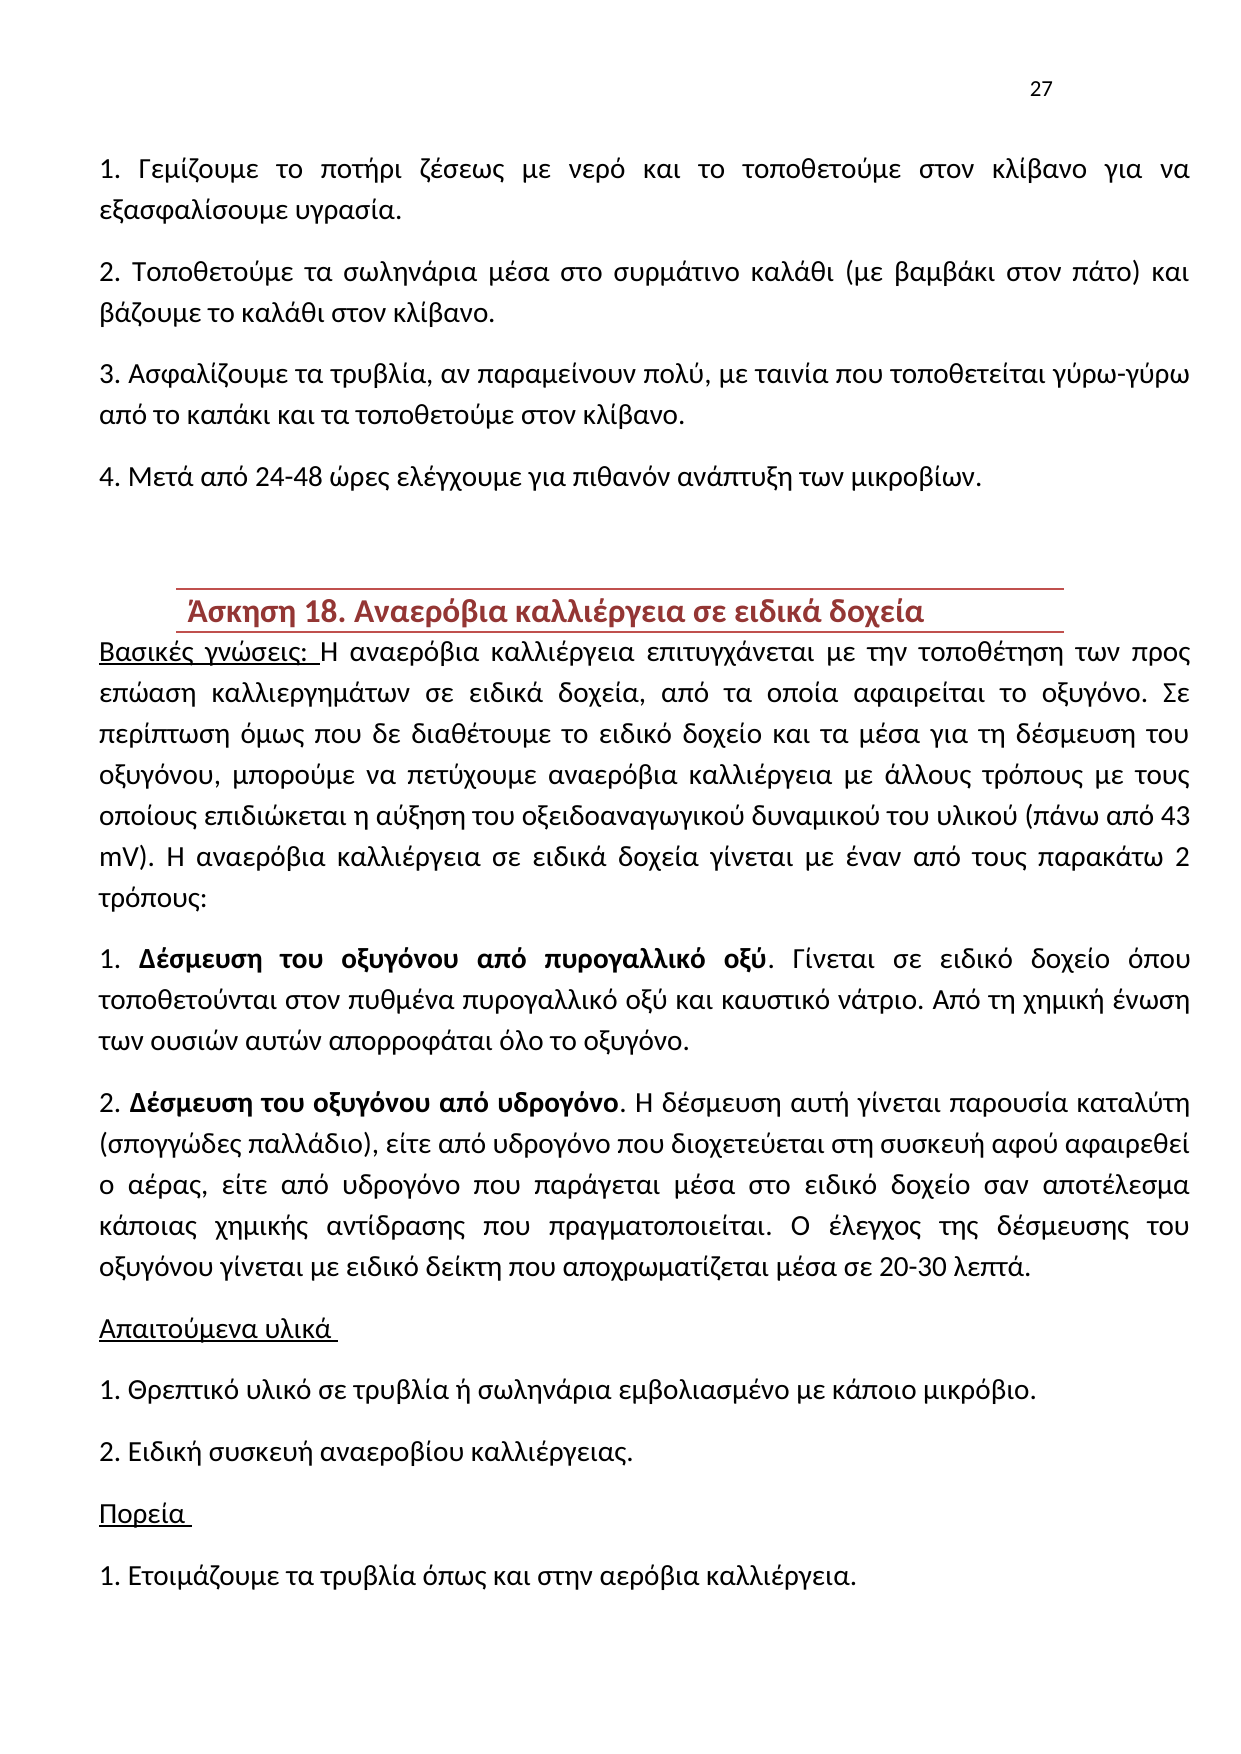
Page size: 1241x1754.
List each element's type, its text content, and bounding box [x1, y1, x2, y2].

text 2. Δέσμευση του οξυγόνου από υδρογόνο. Η δέσμευση αυτή γίνεται παρουσία καταλύτη (σπογγώδες παλλάδιο), είτε από υδρογόνο που διοχετεύεται στη συσκευή αφού αφαιρεθεί ο αέρας, είτε από υδρογόνο που παράγεται μέσα στο ειδικό δοχείο σαν αποτέλεσμα κάποιας χημικής αντίδρασης που πραγματοποιείται. Ο έλεγχος της δέσμευσης του οξυγόνου γίνεται με ειδικό δείκτη που αποχρωματίζεται μέσα σε 20-30 λεπτά. [99, 1084, 1192, 1283]
text 3. Ασφαλίζουμε τα τρυβλία, αν παραμείνουν πολύ, με ταινία που τοποθετείται γύρω-γύρω από το καπάκι και τα τοποθετούμε στον κλίβανο. [99, 355, 1192, 432]
text Πορεία [99, 1495, 1192, 1531]
text 1. Ετοιμάζουμε τα τρυβλία όπως και στην αερόβια καλλιέργεια. [99, 1557, 1192, 1592]
text 2. Ειδική συσκευή αναεροβίου καλλιέργειας. [99, 1433, 1192, 1469]
text 1. Δέσμευση του οξυγόνου από πυρογαλλικό οξύ. Γίνεται σε ειδικό δοχείο όπου τοποθετούνται στον πυθμένα πυρογαλλικό οξύ και καυστικό νάτριο. Από τη χημική ένωση των ουσιών αυτών απορροφάται όλο το οξυγόνο. [99, 941, 1192, 1058]
text Βασικές γνώσεις: Η αναερόβια καλλιέργεια επιτυγχάνεται με την τοποθέτηση των προς επώαση καλλιεργημάτων σε ειδικά δοχεία, από τα οποία αφαιρείται το οξυγόνο. Σε περίπτωση όμως που δε διαθέτουμε το ειδικό δοχείο και τα μέσα για τη δέσμευση του οξυγόνου, μπορούμε να πετύχουμε αναερόβια καλλιέργεια με άλλους τρόπους με τους οποίους επιδιώκεται η αύξηση του οξειδοαναγωγικού δυναμικού του υλικού (πάνω από 43 mV). Η αναερόβια καλλιέργεια σε ειδικά δοχεία γίνεται με έναν από τους παρακάτω 2 τρόπους: [99, 633, 1192, 914]
table_header Άσκηση 18. Αναερόβια καλλιέργεια σε ειδικά δοχεία [176, 590, 1064, 631]
text Απαιτούμενα υλικά [99, 1310, 1192, 1345]
text 1. Γεμίζουμε το ποτήρι ζέσεως με νερό και το τοποθετούμε στον κλίβανο για να εξασφαλίσουμε υγρασία. [99, 150, 1192, 227]
text 2. Τοποθετούμε τα σωληνάρια μέσα στο συρμάτινο καλάθι (με βαμβάκι στον πάτο) και βάζουμε το καλάθι στον κλίβανο. [99, 253, 1192, 329]
text 4. Μετά από 24-48 ώρες ελέγχουμε για πιθανόν ανάπτυξη των μικροβίων. [99, 458, 1192, 494]
text 1. Θρεπτικό υλικό σε τρυβλία ή σωληνάρια εμβολιασμένο με κάποιο μικρόβιο. [99, 1371, 1192, 1407]
